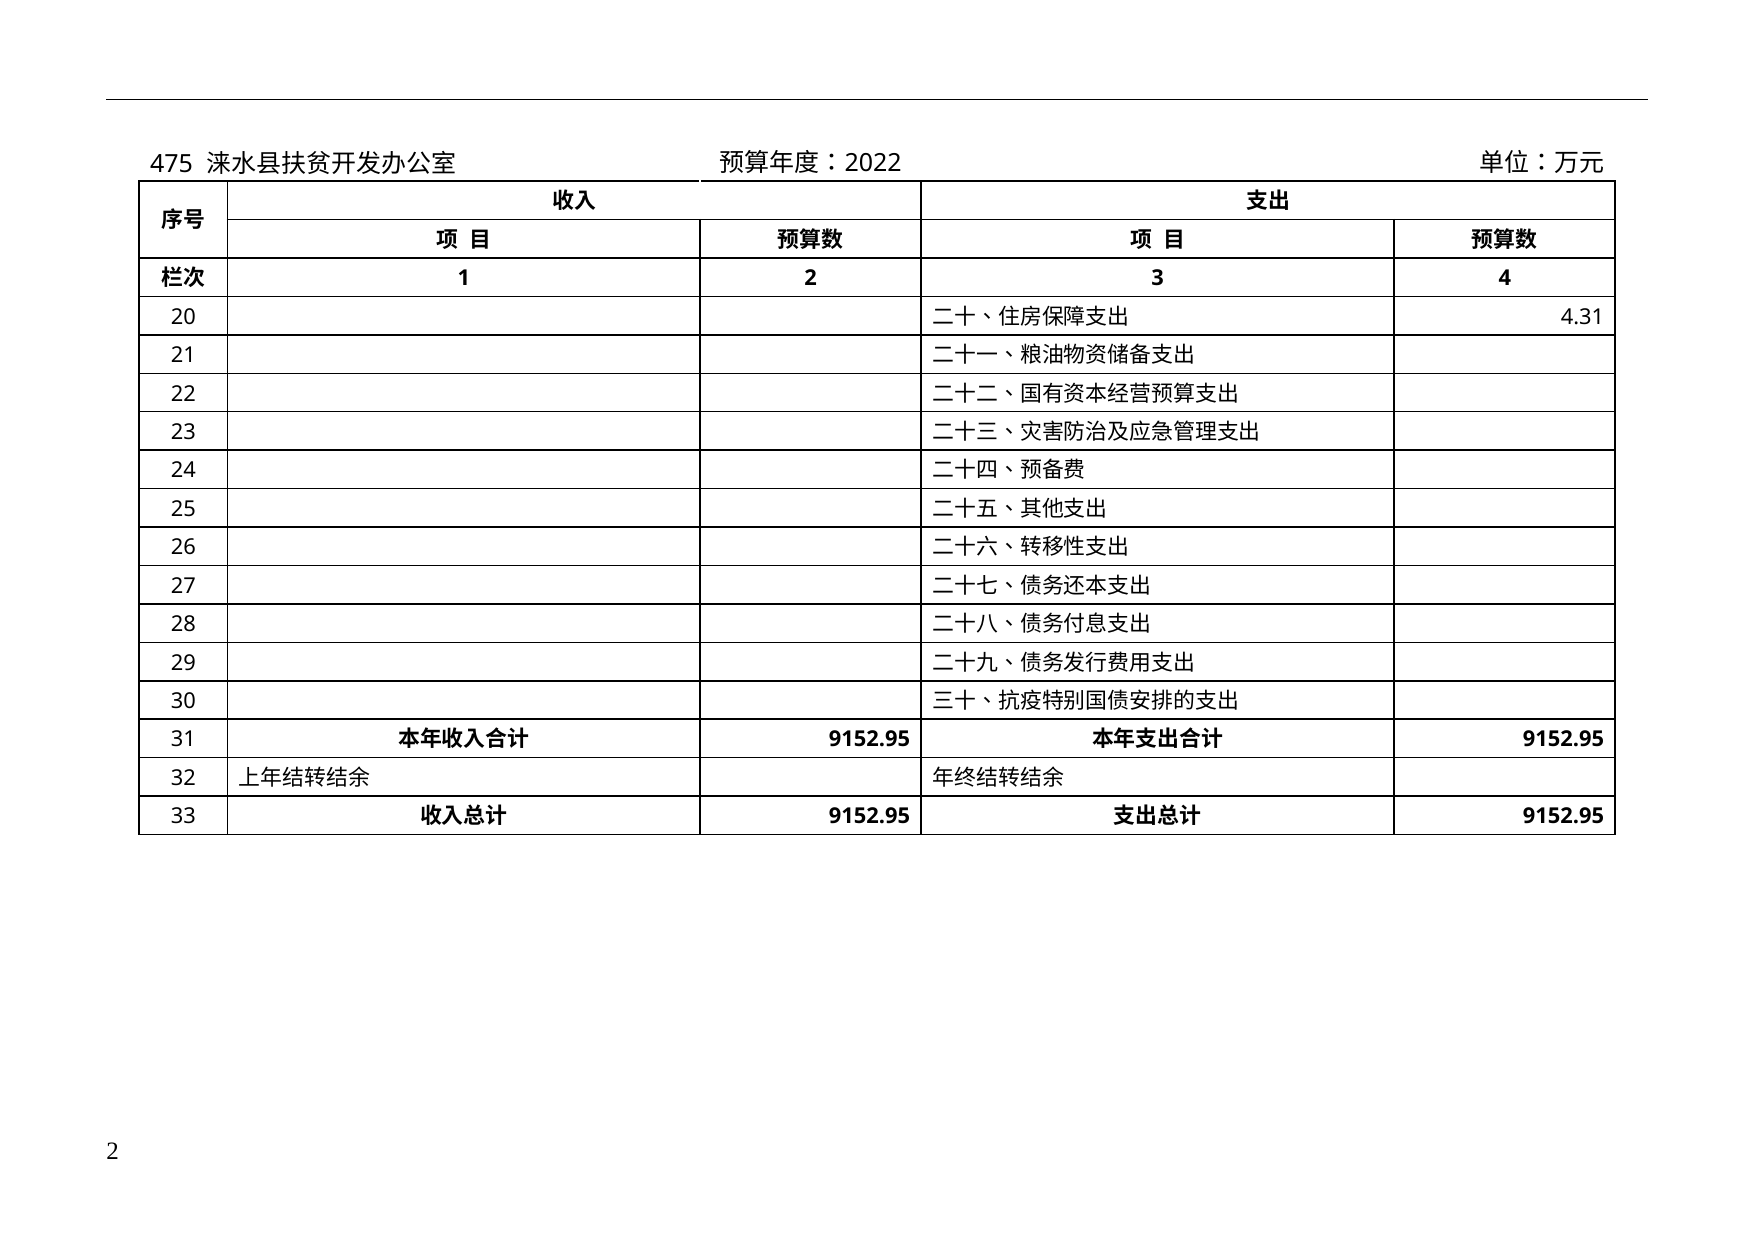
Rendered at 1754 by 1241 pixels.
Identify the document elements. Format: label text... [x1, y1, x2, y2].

table_cell 9152.95 [701, 720, 920, 757]
table_cell 序号 [140, 182, 227, 257]
table_cell [1395, 758, 1614, 795]
table_cell 2 [701, 259, 920, 296]
table_cell [228, 412, 699, 449]
table_cell 二十六、转移性支出 [922, 528, 1393, 564]
table_cell 20 [140, 297, 227, 334]
table_cell [228, 374, 699, 411]
table_cell 1 [228, 259, 699, 296]
table_cell [1395, 336, 1614, 372]
table_cell [228, 605, 699, 641]
table_cell 收入总计 [228, 797, 699, 834]
table_cell [701, 412, 920, 449]
table_cell 上年结转结余 [228, 758, 699, 795]
table_cell 30 [140, 682, 227, 718]
table_cell [1395, 489, 1614, 526]
table_cell 三十、抗疫特别国债安排的支出 [922, 682, 1393, 718]
table_cell 28 [140, 605, 227, 641]
table_cell 二十四、预备费 [922, 451, 1393, 488]
table_cell [701, 566, 920, 603]
table_cell [701, 643, 920, 680]
table_cell [228, 528, 699, 564]
table_cell 支出总计 [922, 797, 1393, 834]
table_cell 4 [1395, 259, 1614, 296]
table_header 单位：万元 [922, 143, 1614, 180]
table_cell 33 [140, 797, 227, 834]
table_cell 二十、住房保障支出 [922, 297, 1393, 334]
table_cell 4.31 [1395, 297, 1614, 334]
table_cell 二十二、国有资本经营预算支出 [922, 374, 1393, 411]
table_cell [1395, 528, 1614, 564]
table_cell [701, 758, 920, 795]
table_cell [228, 297, 699, 334]
table_cell 本年收入合计 [228, 720, 699, 757]
table_header 475 涞水县扶贫开发办公室 [140, 143, 699, 180]
table_cell 3 [922, 259, 1393, 296]
table_cell 栏次 [140, 259, 227, 296]
table_cell [701, 451, 920, 488]
table_cell 预算数 [701, 220, 920, 257]
table_cell 22 [140, 374, 227, 411]
table_cell [1395, 451, 1614, 488]
table_cell 二十三、灾害防治及应急管理支出 [922, 412, 1393, 449]
table_cell 21 [140, 336, 227, 372]
table_cell [1395, 412, 1614, 449]
table_cell [1395, 643, 1614, 680]
table_cell [701, 297, 920, 334]
table_cell 预算数 [1395, 220, 1614, 257]
table_cell 本年支出合计 [922, 720, 1393, 757]
table_cell 32 [140, 758, 227, 795]
table_cell [228, 566, 699, 603]
table_cell [228, 451, 699, 488]
table_cell 25 [140, 489, 227, 526]
table_cell 9152.95 [1395, 797, 1614, 834]
table_cell 27 [140, 566, 227, 603]
table_header 预算年度：2022 [701, 143, 920, 180]
table_cell 二十八、债务付息支出 [922, 605, 1393, 641]
table_cell 二十九、债务发行费用支出 [922, 643, 1393, 680]
table_cell 29 [140, 643, 227, 680]
table_cell [228, 682, 699, 718]
table_cell [1395, 605, 1614, 641]
table_cell 项 目 [228, 220, 699, 257]
table_cell 23 [140, 412, 227, 449]
table_cell 24 [140, 451, 227, 488]
table_cell 支出 [922, 182, 1614, 219]
table_cell 9152.95 [701, 797, 920, 834]
table_cell [1395, 374, 1614, 411]
table_cell [701, 374, 920, 411]
table_cell 年终结转结余 [922, 758, 1393, 795]
table_cell [701, 489, 920, 526]
table_cell [701, 528, 920, 564]
table_cell [228, 336, 699, 372]
table_cell 项 目 [922, 220, 1393, 257]
table_cell 26 [140, 528, 227, 564]
table_cell [1395, 566, 1614, 603]
table_cell 二十五、其他支出 [922, 489, 1393, 526]
table_cell [228, 489, 699, 526]
table_cell [701, 682, 920, 718]
table_cell 31 [140, 720, 227, 757]
table_cell [228, 643, 699, 680]
table_cell 9152.95 [1395, 720, 1614, 757]
table_cell 二十七、债务还本支出 [922, 566, 1393, 603]
table_cell [1395, 682, 1614, 718]
table_cell [701, 336, 920, 372]
table_cell [701, 605, 920, 641]
table_cell 二十一、粮油物资储备支出 [922, 336, 1393, 372]
table_cell 收入 [228, 182, 920, 219]
